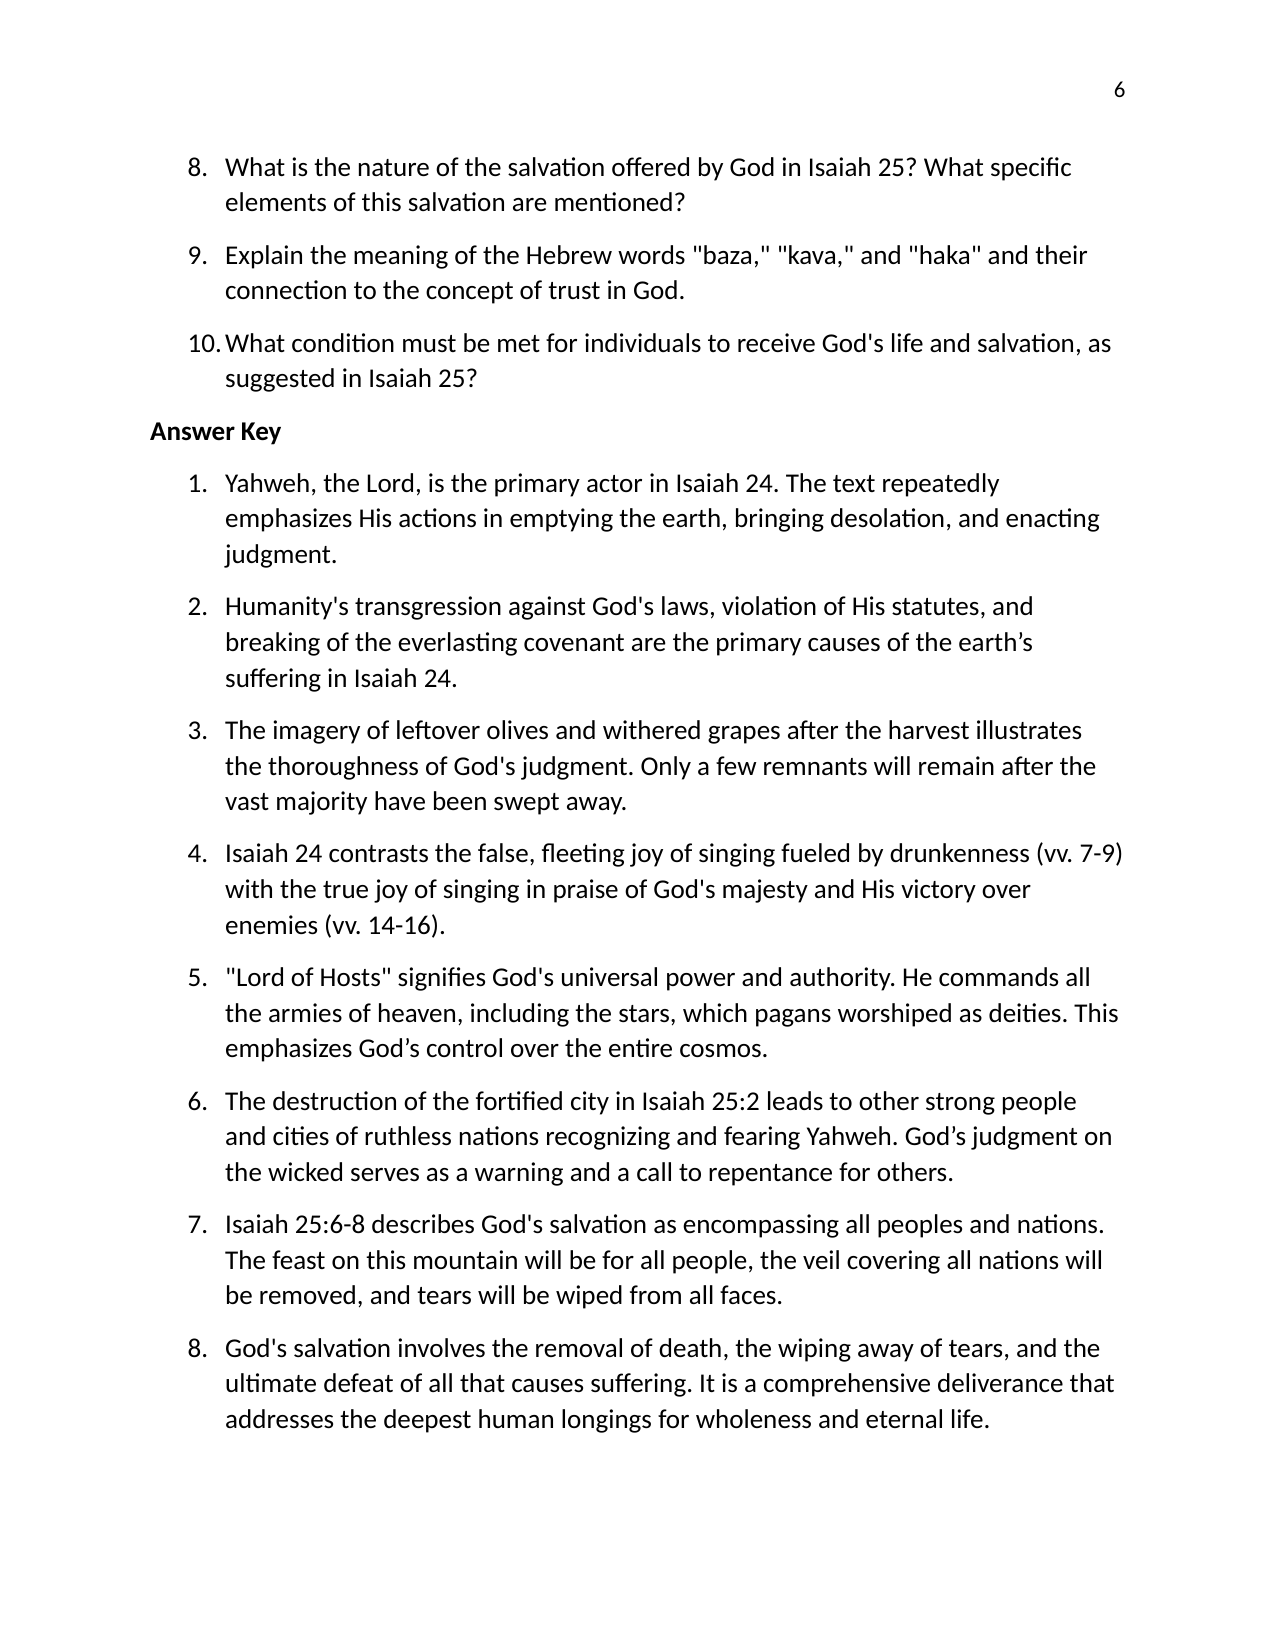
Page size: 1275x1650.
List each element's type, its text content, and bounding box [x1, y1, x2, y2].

list Isaiah 25:6-8 describes God's salvation as encompassing all peoples and nations. The feast on this mountain will be for all people, the veil covering all nations will be removed, and tears will be wiped from all faces. [187, 1207, 1125, 1312]
list Humanity's transgression against God's laws, violation of His statutes, and breaking of the everlasting covenant are the primary causes of the earth’s suffering in Isaiah 24. [187, 589, 1125, 694]
list The imagery of leftover olives and withered grapes after the harvest illustrates the thoroughness of God's judgment. Only a few remnants will remain after the vast majority have been swept away. [187, 713, 1125, 817]
list God's salvation involves the removal of death, the wiping away of tears, and the ultimate defeat of all that causes suffering. It is a comprehensive deliverance that addresses the deepest human longings for wholeness and eternal life. [187, 1331, 1125, 1435]
list "Lord of Hosts" signifies God's universal power and authority. He commands all the armies of heaven, including the stars, which pagans worshiped as deities. This emphasizes God’s control over the entire cosmos. [187, 960, 1125, 1064]
list Yahweh, the Lord, is the primary actor in Isaiah 24. The text repeatedly emphasizes His actions in emptying the earth, bringing desolation, and enacting judgment. [187, 466, 1125, 570]
list What condition must be met for individuals to receive God's life and salvation, as suggested in Isaiah 25? [187, 326, 1125, 394]
list Explain the meaning of the Hebrew words "baza," "kava," and "haka" and their connection to the concept of trust in God. [187, 238, 1125, 307]
list The destruction of the fortified city in Isaiah 25:2 leads to other strong people and cities of ruthless nations recognizing and fearing Yahweh. God’s judgment on the wicked serves as a warning and a call to repentance for others. [187, 1084, 1125, 1188]
list Isaiah 24 contrasts the false, fleeting joy of singing fueled by drunkenness (vv. 7-9) with the true joy of singing in praise of God's majesty and His victory over enemies (vv. 14-16). [187, 837, 1125, 941]
list What is the nature of the salvation offered by God in Isaiah 25? What specific elements of this salvation are mentioned? [187, 150, 1125, 219]
text Answer Key [150, 414, 1125, 447]
